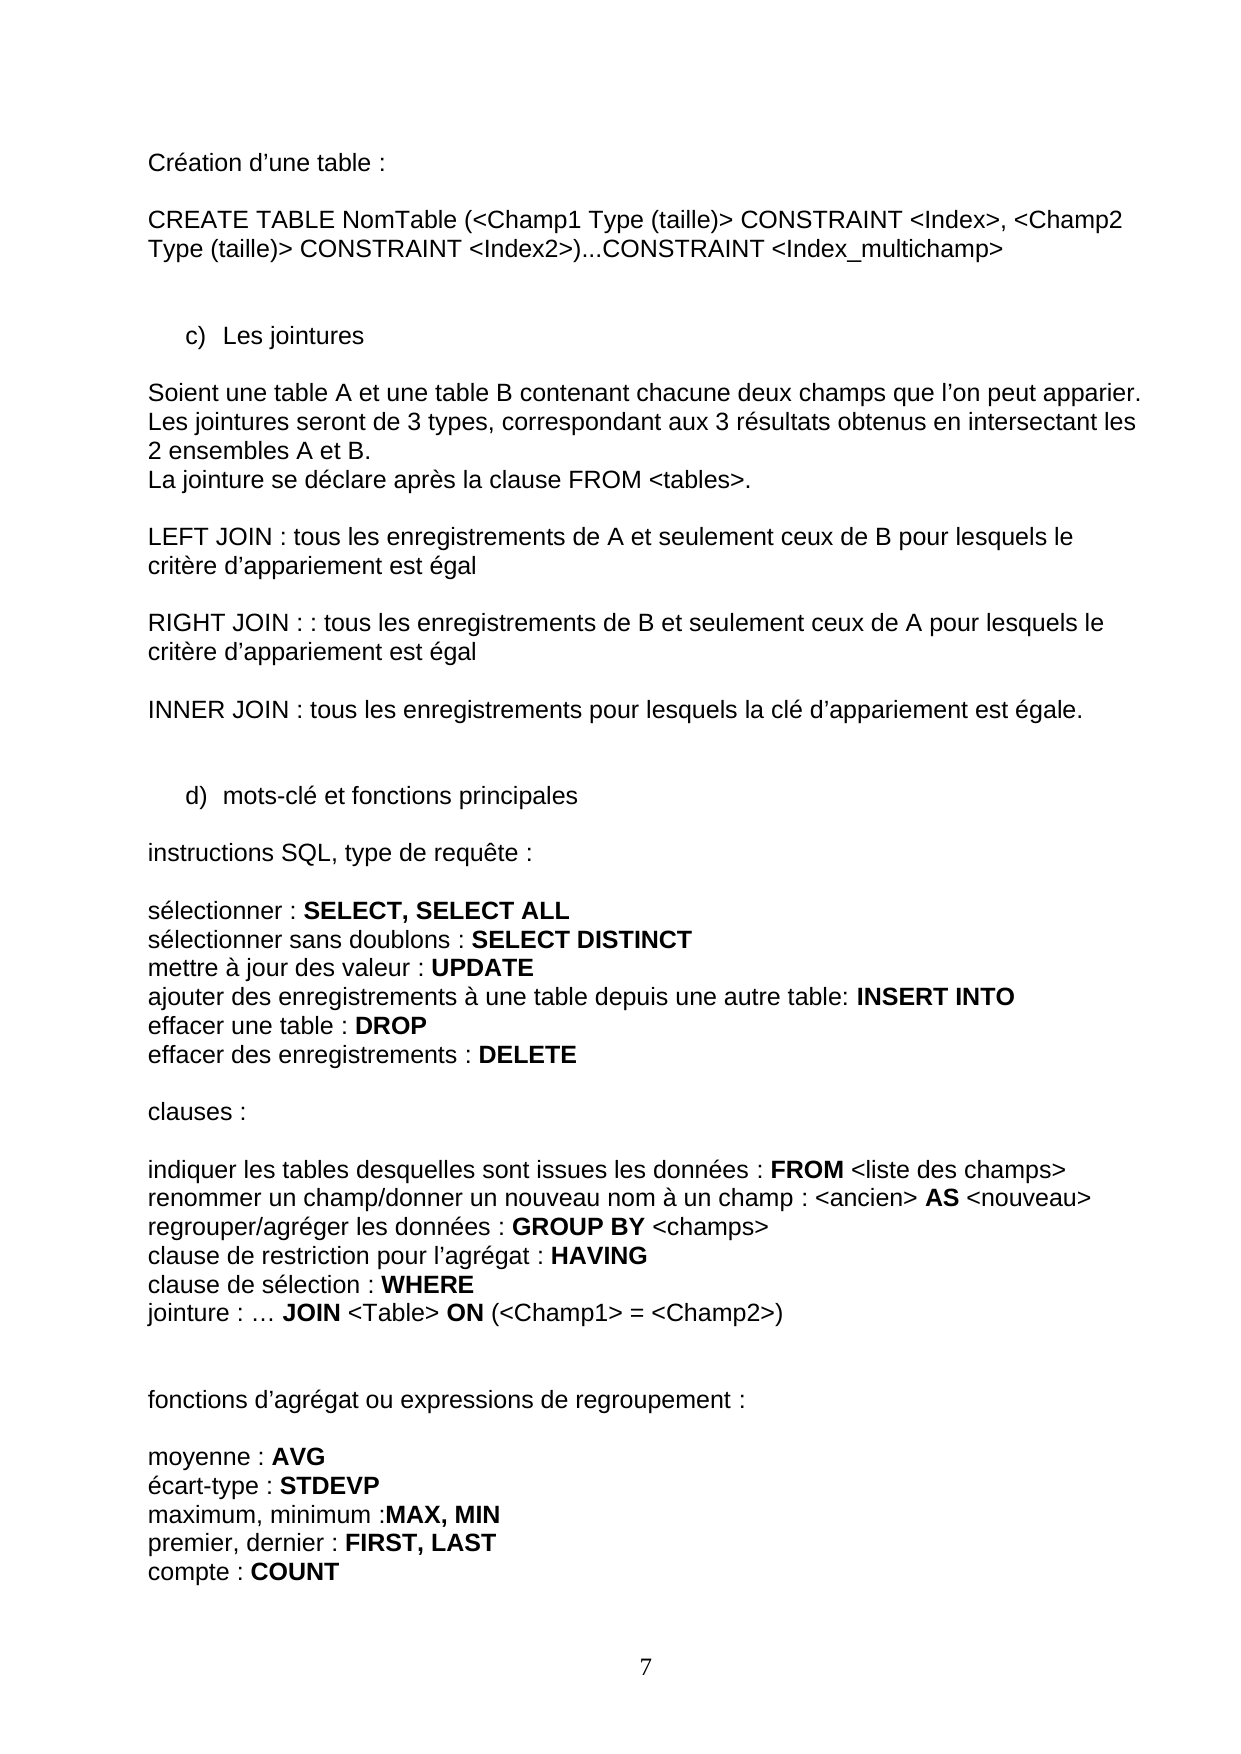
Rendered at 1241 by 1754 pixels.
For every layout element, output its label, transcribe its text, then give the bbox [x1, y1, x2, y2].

text sélectionner sans doublons : SELECT DISTINCT [148, 925, 1144, 953]
text mettre à jour des valeur : UPDATE [148, 953, 1144, 982]
text regrouper/agréger les données : GROUP BY <champs> [148, 1212, 1144, 1241]
subtitle CREATE TABLE NomTable (<Champ1 Type (taille)> CONSTRAINT <Index>, <Champ2 Type (taille)> CONSTRAINT <Index2>)...CONSTRAINT <Index_multichamp> [148, 206, 1144, 263]
list mots-clé et fonctions principales [185, 781, 1144, 810]
text premier, dernier : FIRST, LAST [148, 1528, 1144, 1557]
list Les jointures [185, 321, 1144, 350]
text INNER JOIN : tous les enregistrements pour lesquels la clé d’appariement est égale. [148, 695, 1144, 723]
text jointure : … JOIN <Table> ON (<Champ1> = <Champ2>) [148, 1298, 1144, 1327]
text instructions SQL, type de requête : [148, 838, 1144, 867]
text clauses : [148, 1097, 1144, 1126]
text RIGHT JOIN : : tous les enregistrements de B et seulement ceux de A pour lesquels le critère d’appariement est égal [148, 608, 1144, 666]
text compte : COUNT [148, 1557, 1144, 1586]
text Les jointures seront de 3 types, correspondant aux 3 résultats obtenus en intersectant les 2 ensembles A et B. [148, 407, 1144, 465]
text fonctions d’agrégat ou expressions de regroupement : [148, 1385, 1144, 1413]
text ajouter des enregistrements à une table depuis une autre table: INSERT INTO [148, 982, 1144, 1011]
text moyenne : AVG [148, 1442, 1144, 1471]
text clause de sélection : WHERE [148, 1270, 1144, 1298]
text indiquer les tables desquelles sont issues les données : FROM <liste des champs> [148, 1155, 1144, 1183]
text Soient une table A et une table B contenant chacune deux champs que l’on peut apparier. [148, 378, 1144, 407]
text effacer une table : DROP [148, 1011, 1144, 1040]
text maximum, minimum :MAX, MIN [148, 1500, 1144, 1528]
subtitle Création d’une table : [148, 148, 1144, 176]
text renommer un champ/donner un nouveau nom à un champ : <ancien> AS <nouveau> [148, 1183, 1144, 1212]
text clause de restriction pour l’agrégat : HAVING [148, 1241, 1144, 1270]
text La jointure se déclare après la clause FROM <tables>. [148, 465, 1144, 493]
text effacer des enregistrements : DELETE [148, 1040, 1144, 1068]
text sélectionner : SELECT, SELECT ALL [148, 896, 1144, 925]
text LEFT JOIN : tous les enregistrements de A et seulement ceux de B pour lesquels le critère d’appariement est égal [148, 522, 1144, 580]
text écart-type : STDEVP [148, 1471, 1144, 1500]
